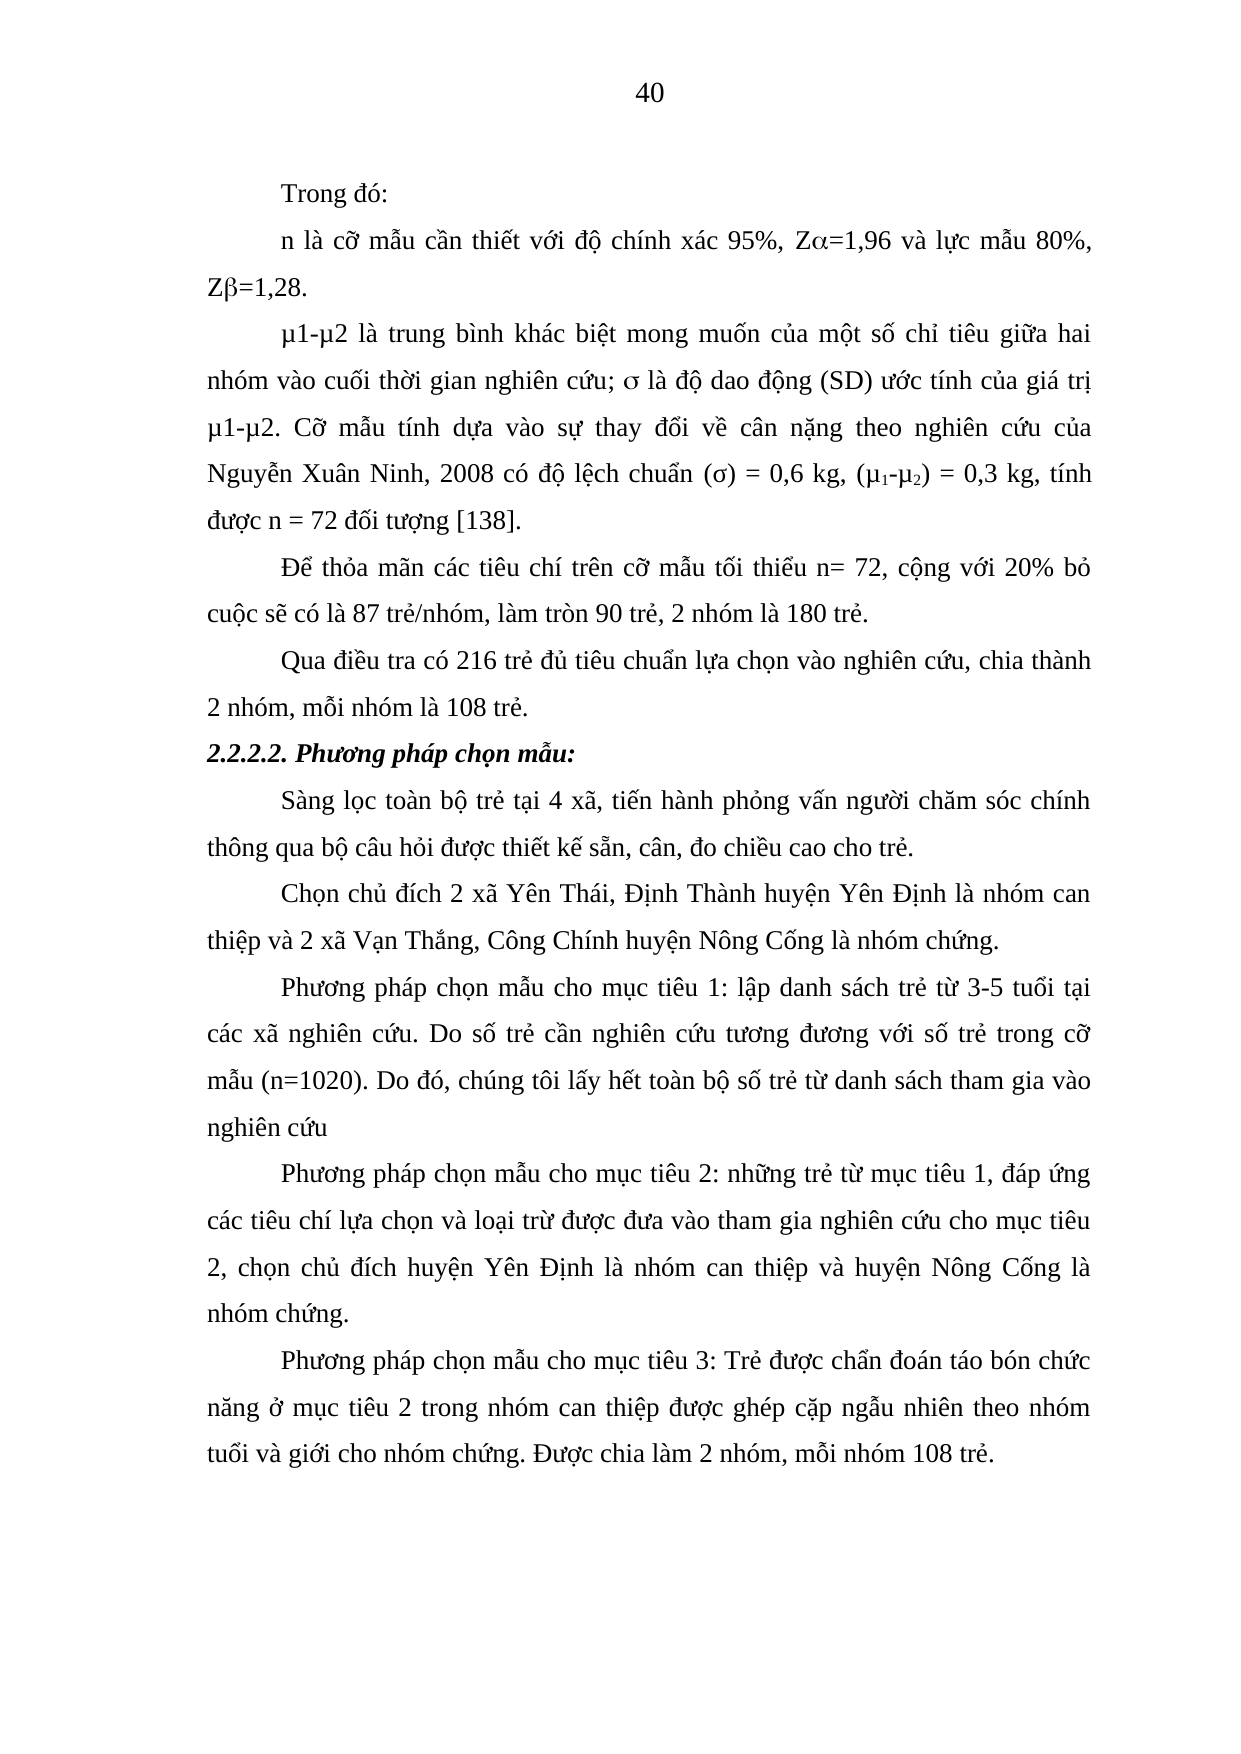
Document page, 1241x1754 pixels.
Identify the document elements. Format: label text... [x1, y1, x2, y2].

text Phương pháp chọn mẫu cho mục tiêu 2: những trẻ từ mục tiêu 1, đáp ứng các tiêu chí lựa chọn và loại trừ được đưa vào tham gia nghiên cứu cho mục tiêu 2, chọn chủ đích huyện Yên Định là nhóm can thiệp và huyện Nông Cống là nhóm chứng. [207, 1158, 1092, 1329]
text Để thỏa mãn các tiêu chí trên cỡ mẫu tối thiểu n= 72, cộng với 20% bỏ cuộc sẽ có là 87 trẻ/nhóm, làm tròn 90 trẻ, 2 nhóm là 180 trẻ. [207, 551, 1092, 629]
text Qua điều tra có 216 trẻ đủ tiêu chuẩn lựa chọn vào nghiên cứu, chia thành 2 nhóm, mỗi nhóm là 108 trẻ. [207, 644, 1092, 722]
text Trong đó: [207, 177, 1092, 208]
text 2.2.2.2. Phương pháp chọn mẫu: [207, 738, 1092, 769]
text µ1-µ2 là trung bình khác biệt mong muốn của một số chỉ tiêu giữa hai nhóm vào cuối thời gian nghiên cứu; là độ dao động (SD) ước tính của giá trị µ1-µ2. Cỡ mẫu tính dựa vào sự thay đổi về cân nặng theo nghiên cứu của Nguyễn Xuân Ninh, 2008 có độ lệch chuẩn (σ) = 0,6 kg, (µ1-µ2) = 0,3 kg, tính được n = 72 đối tượng [138]. [207, 317, 1092, 535]
text n là cỡ mẫu cần thiết với độ chính xác 95%, Z=1,96 và lực mẫu 80%, Z=1,28. [207, 224, 1092, 302]
text Sàng lọc toàn bộ trẻ tại 4 xã, tiến hành phỏng vấn người chăm sóc chính thông qua bộ câu hỏi được thiết kế sẵn, cân, đo chiều cao cho trẻ. [207, 784, 1092, 862]
text Phương pháp chọn mẫu cho mục tiêu 1: lập danh sách trẻ từ 3-5 tuổi tại các xã nghiên cứu. Do số trẻ cần nghiên cứu tương đương với số trẻ trong cỡ mẫu (n=1020). Do đó, chúng tôi lấy hết toàn bộ số trẻ từ danh sách tham gia vào nghiên cứu [207, 971, 1092, 1142]
text Phương pháp chọn mẫu cho mục tiêu 3: Trẻ được chẩn đoán táo bón chức năng ở mục tiêu 2 trong nhóm can thiệp được ghép cặp ngẫu nhiên theo nhóm tuổi và giới cho nhóm chứng. Được chia làm 2 nhóm, mỗi nhóm 108 trẻ. [207, 1344, 1092, 1469]
text Chọn chủ đích 2 xã Yên Thái, Định Thành huyện Yên Định là nhóm can thiệp và 2 xã Vạn Thắng, Công Chính huyện Nông Cống là nhóm chứng. [207, 878, 1092, 955]
